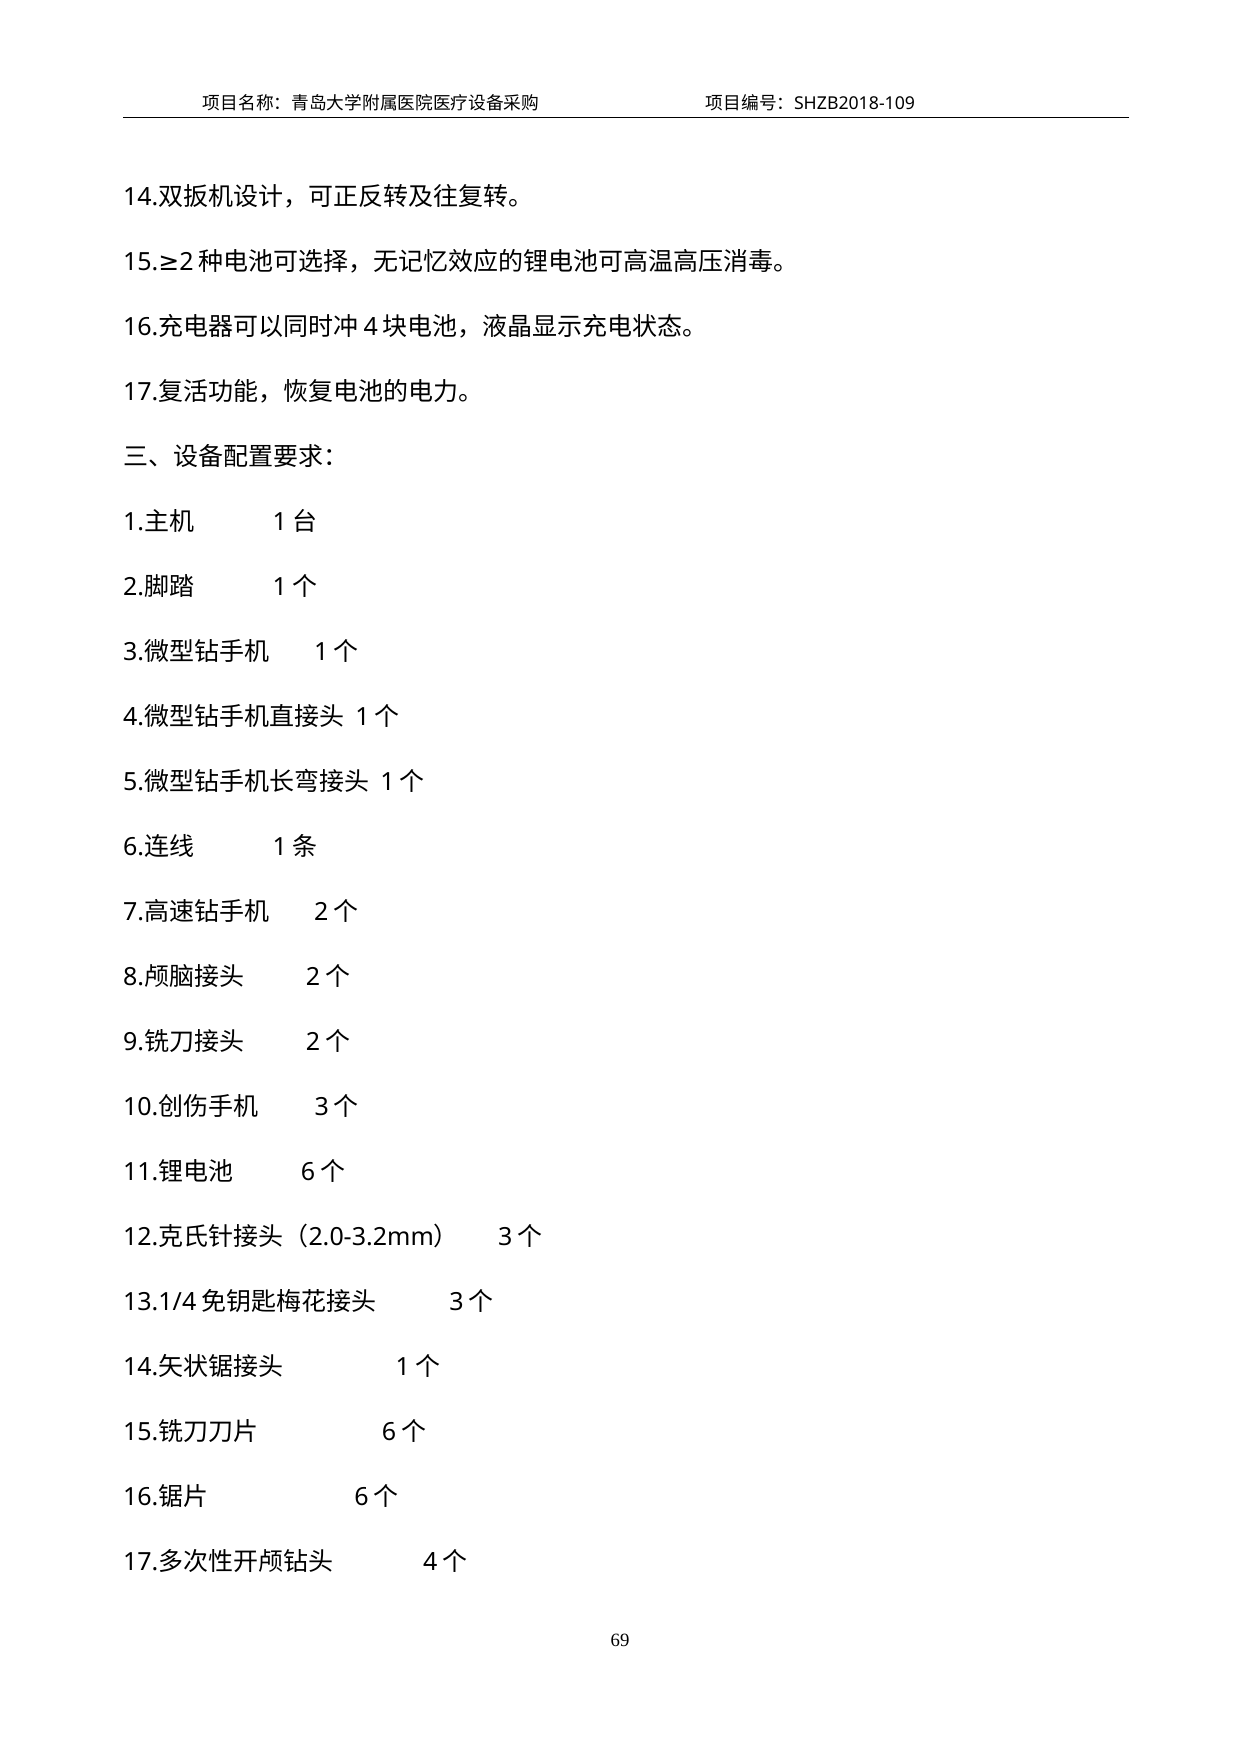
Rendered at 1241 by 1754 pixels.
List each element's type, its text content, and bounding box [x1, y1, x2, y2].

text 5.微型钻手机长弯接头 1个 [123, 747, 1129, 812]
text 1.主机 1台 [123, 487, 1129, 552]
text 14.矢状锯接头 1个 [123, 1332, 1129, 1397]
text 8.颅脑接头 2个 [123, 942, 1129, 1007]
text 三、设备配置要求： [123, 422, 1129, 487]
text 6.连线 1条 [123, 812, 1129, 877]
text 17.复活功能，恢复电池的电力。 [123, 357, 1129, 422]
text 12.克氏针接头（2.0-3.2mm） 3个 [123, 1202, 1129, 1267]
text 14.双扳机设计，可正反转及往复转。 [123, 162, 1129, 227]
text 16.锯片 6个 [123, 1462, 1129, 1527]
text 16.充电器可以同时冲4块电池，液晶显示充电状态。 [123, 292, 1129, 357]
text 15.≥2种电池可选择，无记忆效应的锂电池可高温高压消毒。 [123, 227, 1129, 292]
text 4.微型钻手机直接头 1个 [123, 682, 1129, 747]
text 11.锂电池 6个 [123, 1137, 1129, 1202]
text 15.铣刀刀片 6个 [123, 1397, 1129, 1462]
text 7.高速钻手机 2个 [123, 877, 1129, 942]
text 10.创伤手机 3个 [123, 1072, 1129, 1137]
text 2.脚踏 1个 [123, 552, 1129, 617]
text 17.多次性开颅钻头 4个 [123, 1527, 1129, 1592]
text 13.1/4免钥匙梅花接头 3个 [123, 1267, 1129, 1332]
text 3.微型钻手机 1个 [123, 617, 1129, 682]
text 9.铣刀接头 2个 [123, 1007, 1129, 1072]
